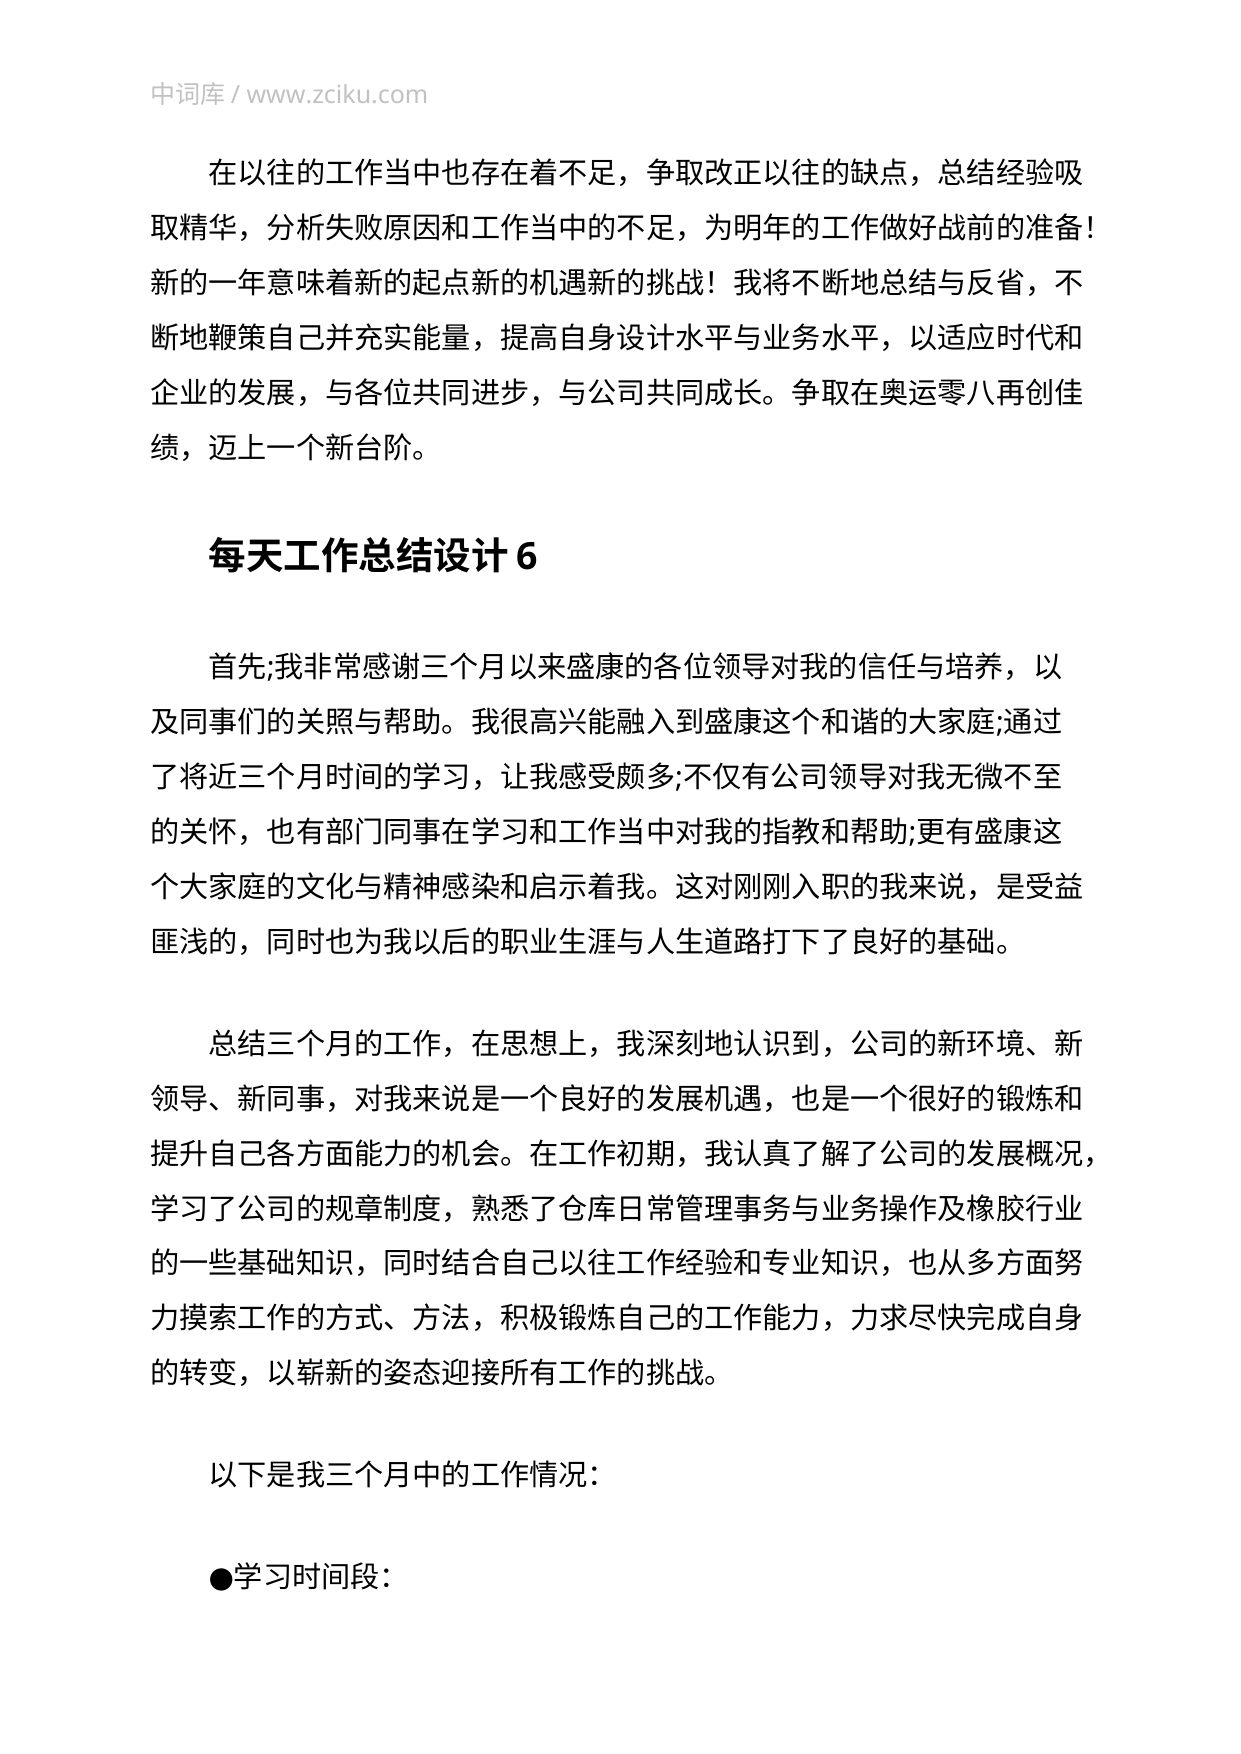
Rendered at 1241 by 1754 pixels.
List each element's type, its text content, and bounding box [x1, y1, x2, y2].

text 以下是我三个月中的工作情况： [150, 1452, 1090, 1494]
text 每天工作总结设计6 [150, 526, 1090, 581]
text 在以往的工作当中也存在着不足，争取改正以往的缺点，总结经验吸取精华，分析失败原因和工作当中的不足，为明年的工作做好战前的准备！新的一年意味着新的起点新的机遇新的挑战！我将不断地总结与反省，不断地鞭策自己并充实能量，提高自身设计水平与业务水平，以适应时代和企业的发展，与各位共同进步，与公司共同成长。争取在奥运零八再创佳绩，迈上一个新台阶。 [150, 150, 1090, 467]
text 首先;我非常感谢三个月以来盛康的各位领导对我的信任与培养，以及同事们的关照与帮助。我很高兴能融入到盛康这个和谐的大家庭;通过了将近三个月时间的学习，让我感受颇多;不仅有公司领导对我无微不至的关怀，也有部门同事在学习和工作当中对我的指教和帮助;更有盛康这个大家庭的文化与精神感染和启示着我。这对刚刚入职的我来说，是受益匪浅的，同时也为我以后的职业生涯与人生道路打下了良好的基础。 [150, 644, 1090, 961]
text ●学习时间段： [150, 1553, 1090, 1596]
text 总结三个月的工作，在思想上，我深刻地认识到，公司的新环境、新领导、新同事，对我来说是一个良好的发展机遇，也是一个很好的锻炼和提升自己各方面能力的机会。在工作初期，我认真了解了公司的发展概况，学习了公司的规章制度，熟悉了仓库日常管理事务与业务操作及橡胶行业的一些基础知识，同时结合自己以往工作经验和专业知识，也从多方面努力摸索工作的方式、方法，积极锻炼自己的工作能力，力求尽快完成自身的转变，以崭新的姿态迎接所有工作的挑战。 [150, 1021, 1090, 1392]
